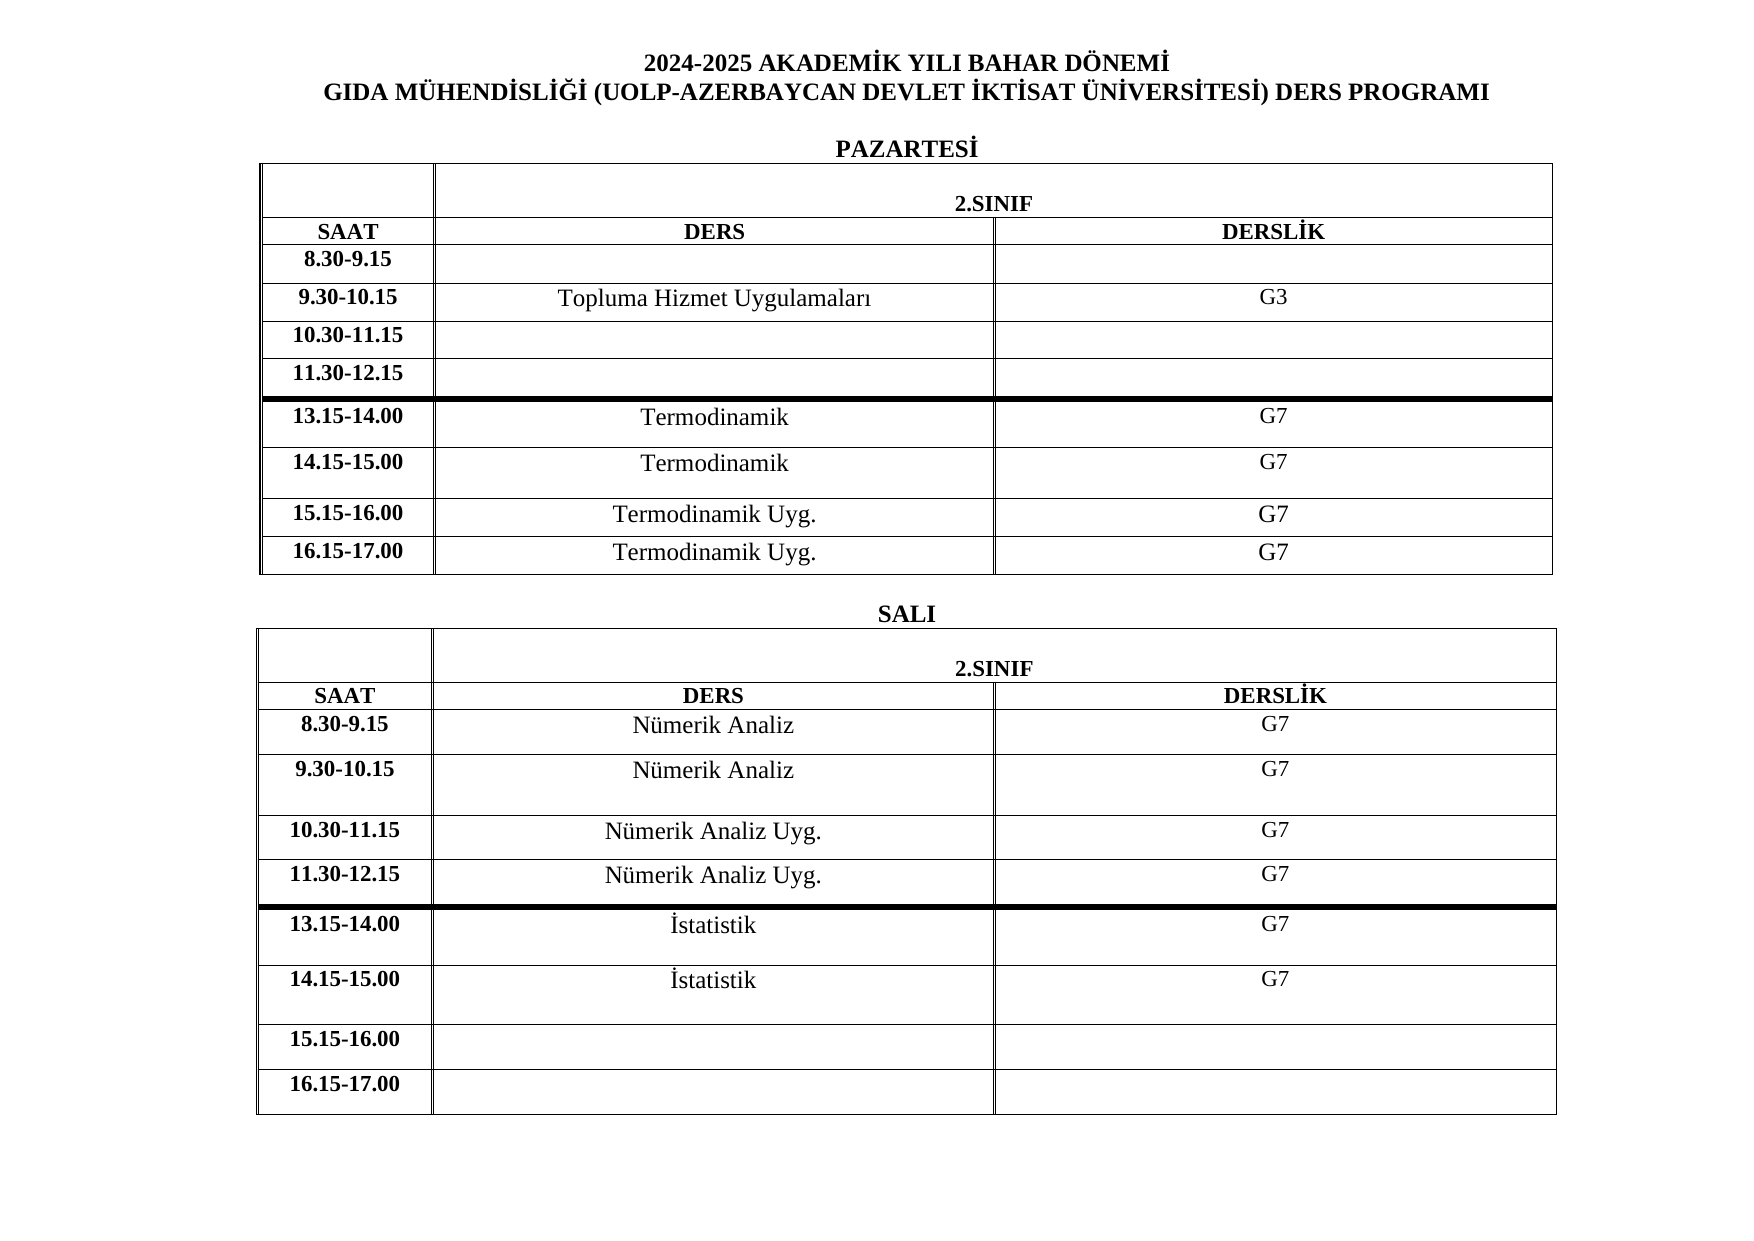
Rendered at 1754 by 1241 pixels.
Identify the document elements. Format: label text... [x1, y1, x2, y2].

table_cell 10.30-11.15 [259, 816, 431, 859]
table_cell G7 [996, 860, 1556, 904]
table_cell 15.15-16.00 [259, 1025, 431, 1069]
table_cell [436, 245, 993, 282]
table_cell Topluma Hizmet Uygulamaları [436, 284, 993, 321]
table_cell 16.15-17.00 [259, 1070, 431, 1114]
table_cell DERSLİK [996, 218, 1552, 244]
table_cell [996, 322, 1552, 358]
text SALI [89, 599, 1725, 628]
table_cell G7 [996, 537, 1552, 574]
table_cell 8.30-9.15 [263, 245, 433, 282]
text 2024-2025 AKADEMİK YILI BAHAR DÖNEMİ [89, 48, 1725, 77]
table_cell DERS [434, 683, 993, 709]
table_cell [996, 245, 1552, 282]
table_cell 9.30-10.15 [263, 284, 433, 321]
text PAZARTESİ [89, 134, 1725, 163]
table_cell Nümerik Analiz [434, 755, 993, 815]
table_cell [434, 1025, 993, 1069]
table_cell Termodinamik Uyg. [436, 537, 993, 574]
table_cell [996, 1025, 1556, 1069]
table_cell SAAT [259, 683, 431, 709]
table_cell Termodinamik Uyg. [436, 499, 993, 536]
table_cell [434, 1070, 993, 1114]
table_cell Nümerik Analiz [434, 710, 993, 754]
table_header [263, 164, 433, 217]
table_cell G3 [996, 284, 1552, 321]
table_cell Nümerik Analiz Uyg. [434, 816, 993, 859]
table_cell 13.15-14.00 [259, 910, 431, 964]
table_cell [996, 1070, 1556, 1114]
table_cell 15.15-16.00 [263, 499, 433, 536]
table_cell G7 [996, 755, 1556, 815]
table_header [259, 629, 431, 682]
table_cell G7 [996, 816, 1556, 859]
table_cell Termodinamik [436, 402, 993, 447]
table_cell Nümerik Analiz Uyg. [434, 860, 993, 904]
table_header 2.SINIF [436, 164, 1552, 217]
text GIDA MÜHENDİSLİĞİ (UOLP-AZERBAYCAN DEVLET İKTİSAT ÜNİVERSİTESİ) DERS PROGRAMI [89, 77, 1725, 106]
table_cell 14.15-15.00 [259, 966, 431, 1024]
table_cell İstatistik [434, 910, 993, 964]
table_cell Termodinamik [436, 448, 993, 498]
table_header 2.SINIF [434, 629, 1556, 682]
table_cell [436, 322, 993, 358]
table_cell G7 [996, 710, 1556, 754]
table_cell G7 [996, 966, 1556, 1024]
table_cell 13.15-14.00 [263, 402, 433, 447]
table_cell [996, 359, 1552, 396]
table_cell DERS [436, 218, 993, 244]
table_cell 14.15-15.00 [263, 448, 433, 498]
table_cell G7 [996, 910, 1556, 964]
table_cell 10.30-11.15 [263, 322, 433, 358]
table_cell İstatistik [434, 966, 993, 1024]
table_cell G7 [996, 402, 1552, 447]
table_cell 8.30-9.15 [259, 710, 431, 754]
table_cell 11.30-12.15 [259, 860, 431, 904]
table_cell 11.30-12.15 [263, 359, 433, 396]
table_cell [436, 359, 993, 396]
table_cell 16.15-17.00 [263, 537, 433, 574]
table_cell G7 [996, 448, 1552, 498]
table_cell G7 [996, 499, 1552, 536]
table_cell 9.30-10.15 [259, 755, 431, 815]
table_cell DERSLİK [996, 683, 1556, 709]
table_cell SAAT [263, 218, 433, 244]
